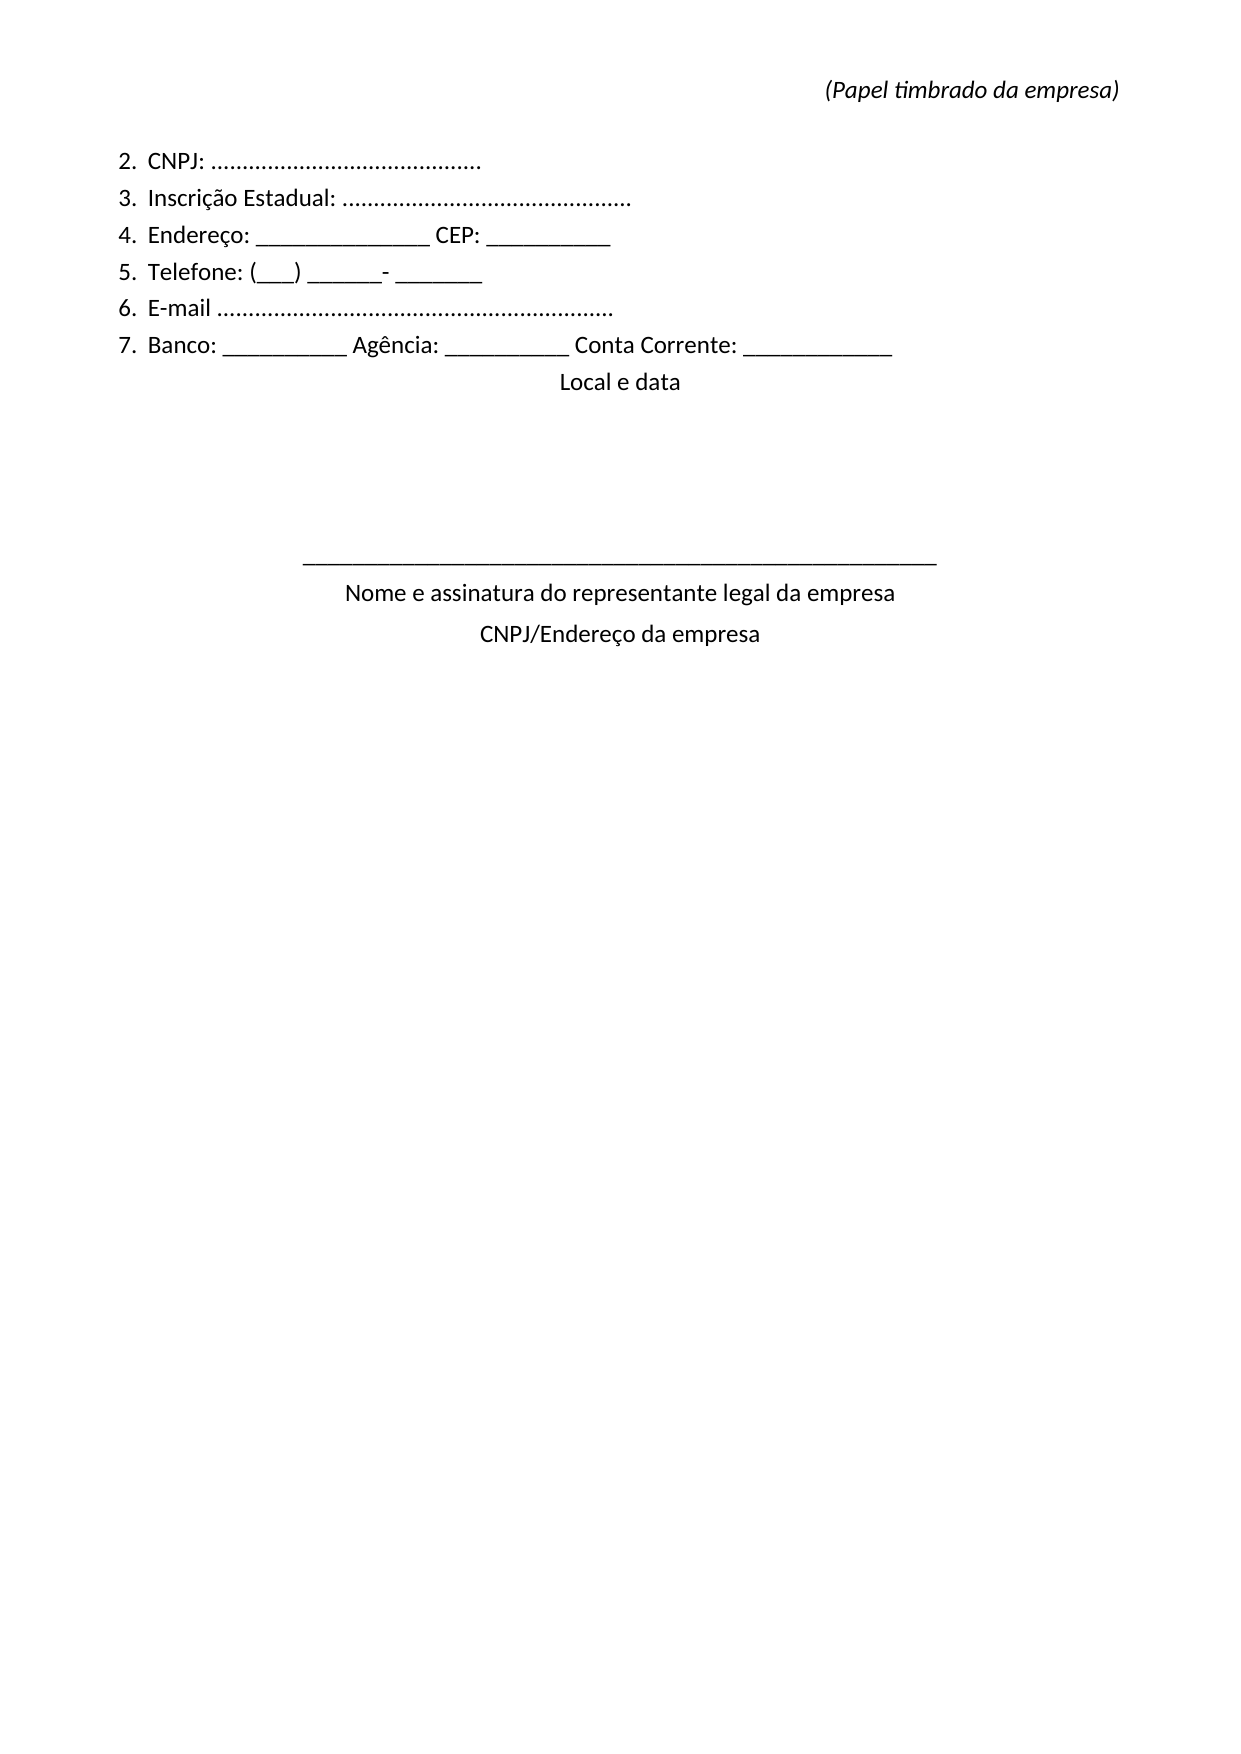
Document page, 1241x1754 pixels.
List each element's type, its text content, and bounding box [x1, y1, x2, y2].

text Local e data [118, 366, 1122, 397]
text ___________________________________________________ [118, 538, 1122, 569]
list Endereço: ______________ CEP: __________ [118, 219, 1122, 249]
text CNPJ/Endereço da empresa [118, 618, 1122, 649]
text Nome e assinatura do representante legal da empresa [118, 581, 1122, 606]
list Banco: __________ Agência: __________ Conta Corrente: ____________ [118, 329, 1122, 360]
list Telefone: (___) ______- _______ [118, 256, 1122, 286]
list Inscrição Estadual: .............................................. [118, 182, 1122, 213]
list CNPJ: ........................................... [118, 145, 1122, 176]
list E-mail ............................................................... [118, 292, 1122, 323]
